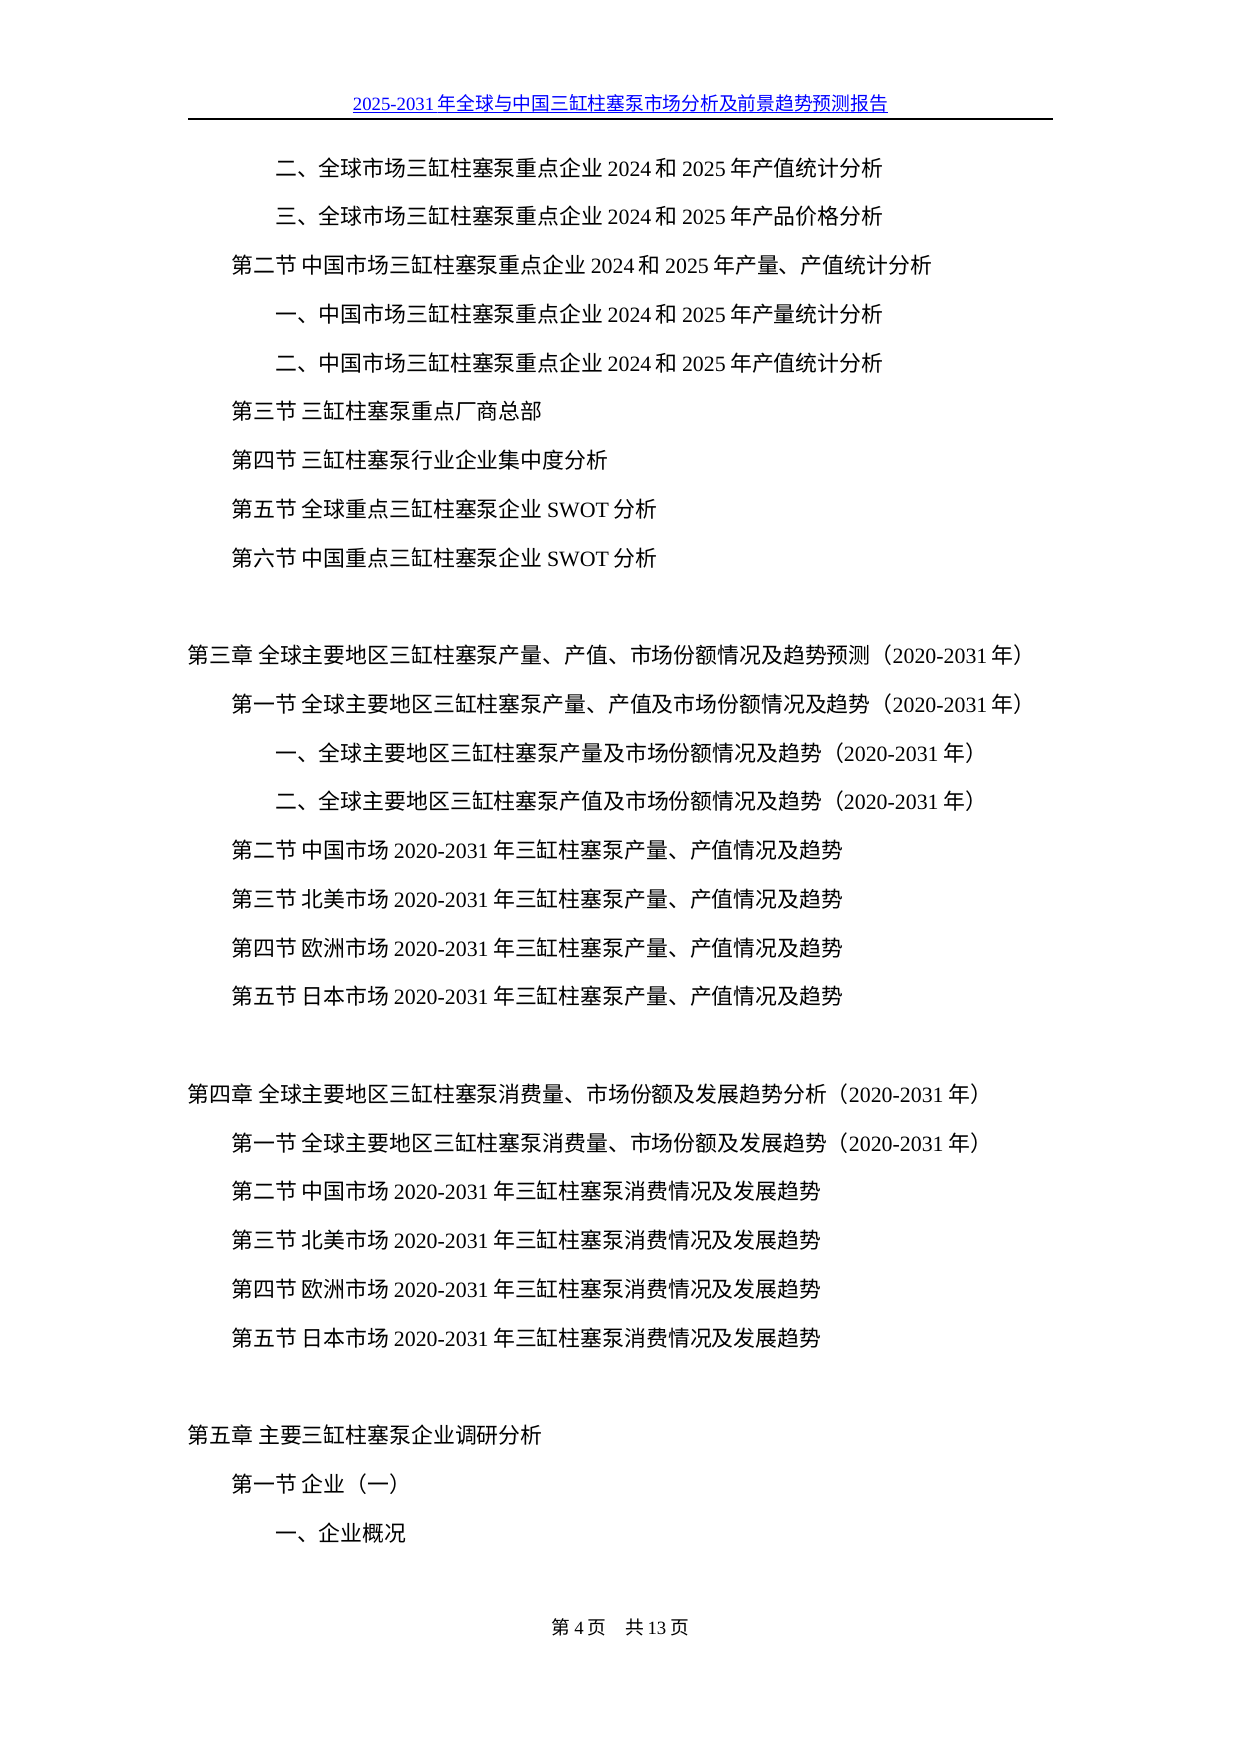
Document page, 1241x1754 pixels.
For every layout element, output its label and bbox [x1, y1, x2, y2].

text [187, 150, 1053, 1548]
